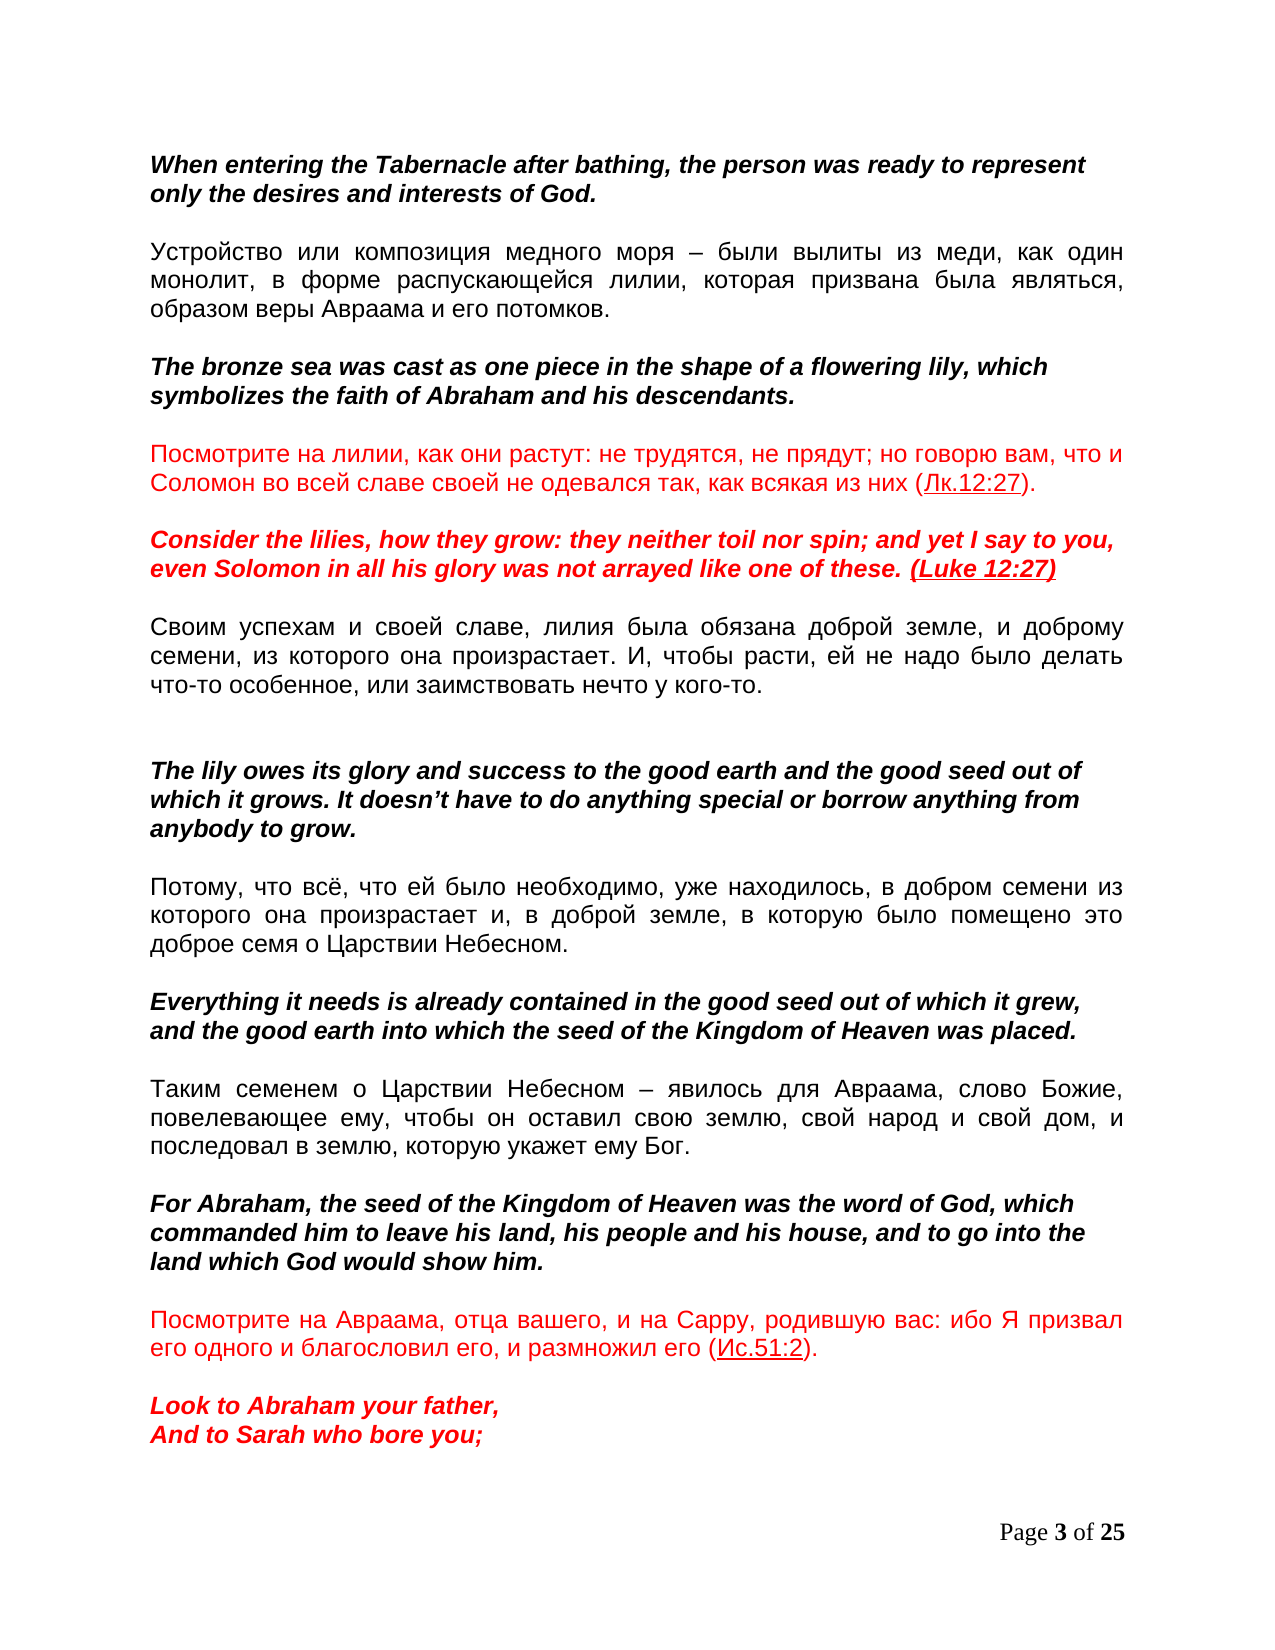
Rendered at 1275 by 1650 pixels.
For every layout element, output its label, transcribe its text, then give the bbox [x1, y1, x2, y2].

text Everything it needs is already contained in the good seed out of which it grew, and the good earth into which the seed of the Kingdom of Heaven was placed. [150, 987, 1125, 1044]
text Consider the lilies, how they grow: they neither toil nor spin; and yet I say to you, even Solomon in all his glory was not arrayed like one of these. (Luke 12:27) [150, 525, 1125, 583]
text For Abraham, the seed of the Kingdom of Heaven was the word of God, which commanded him to leave his land, his people and his house, and to go into the land which God would show him. [150, 1189, 1125, 1275]
text The lily owes its glory and success to the good earth and the good seed out of which it grows. It doesn’t have to do anything special or borrow anything from anybody to grow. [150, 756, 1125, 842]
text Своим успехам и своей славе, лилия была обязана доброй земле, и доброму семени, из которого она произрастает. И, чтобы расти, ей не надо было делать что-то особенное, или заимствовать нечто у кого-то. [150, 612, 1125, 698]
text When entering the Tabernacle after bathing, the person was ready to represent only the desires and interests of God. [150, 150, 1125, 207]
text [150, 1391, 1125, 1449]
text Таким семенем о Царствии Небесном – явилось для Авраама, слово Божие, повелевающее ему, чтобы он оставил свою землю, свой народ и свой дом, и последовал в землю, которую укажет ему Бог. [150, 1074, 1125, 1160]
text Посмотрите на Авраама, отца вашего, и на Сарру, родившую вас: ибо Я призвал его одного и благословил его, и размножил его (Ис.51:2). [150, 1304, 1125, 1362]
text Посмотрите на лилии, как они растут: не трудятся, не прядут; но говорю вам, что и Соломон во всей славе своей не одевался так, как всякая из них (Лк.12:27). [150, 439, 1125, 496]
text Устройство или композиция медного моря – были вылиты из меди, как один монолит, в форме распускающейся лилии, которая призвана была являться, образом веры Авраама и его потомков. [150, 237, 1125, 323]
text Потому, что всё, что ей было необходимо, уже находилось, в добром семени из которого она произрастает и, в доброй земле, в которую было помещено это доброе семя о Царствии Небесном. [150, 872, 1125, 958]
text The bronze sea was cast as one piece in the shape of a flowering lily, which symbolizes the faith of Abraham and his descendants. [150, 352, 1125, 409]
